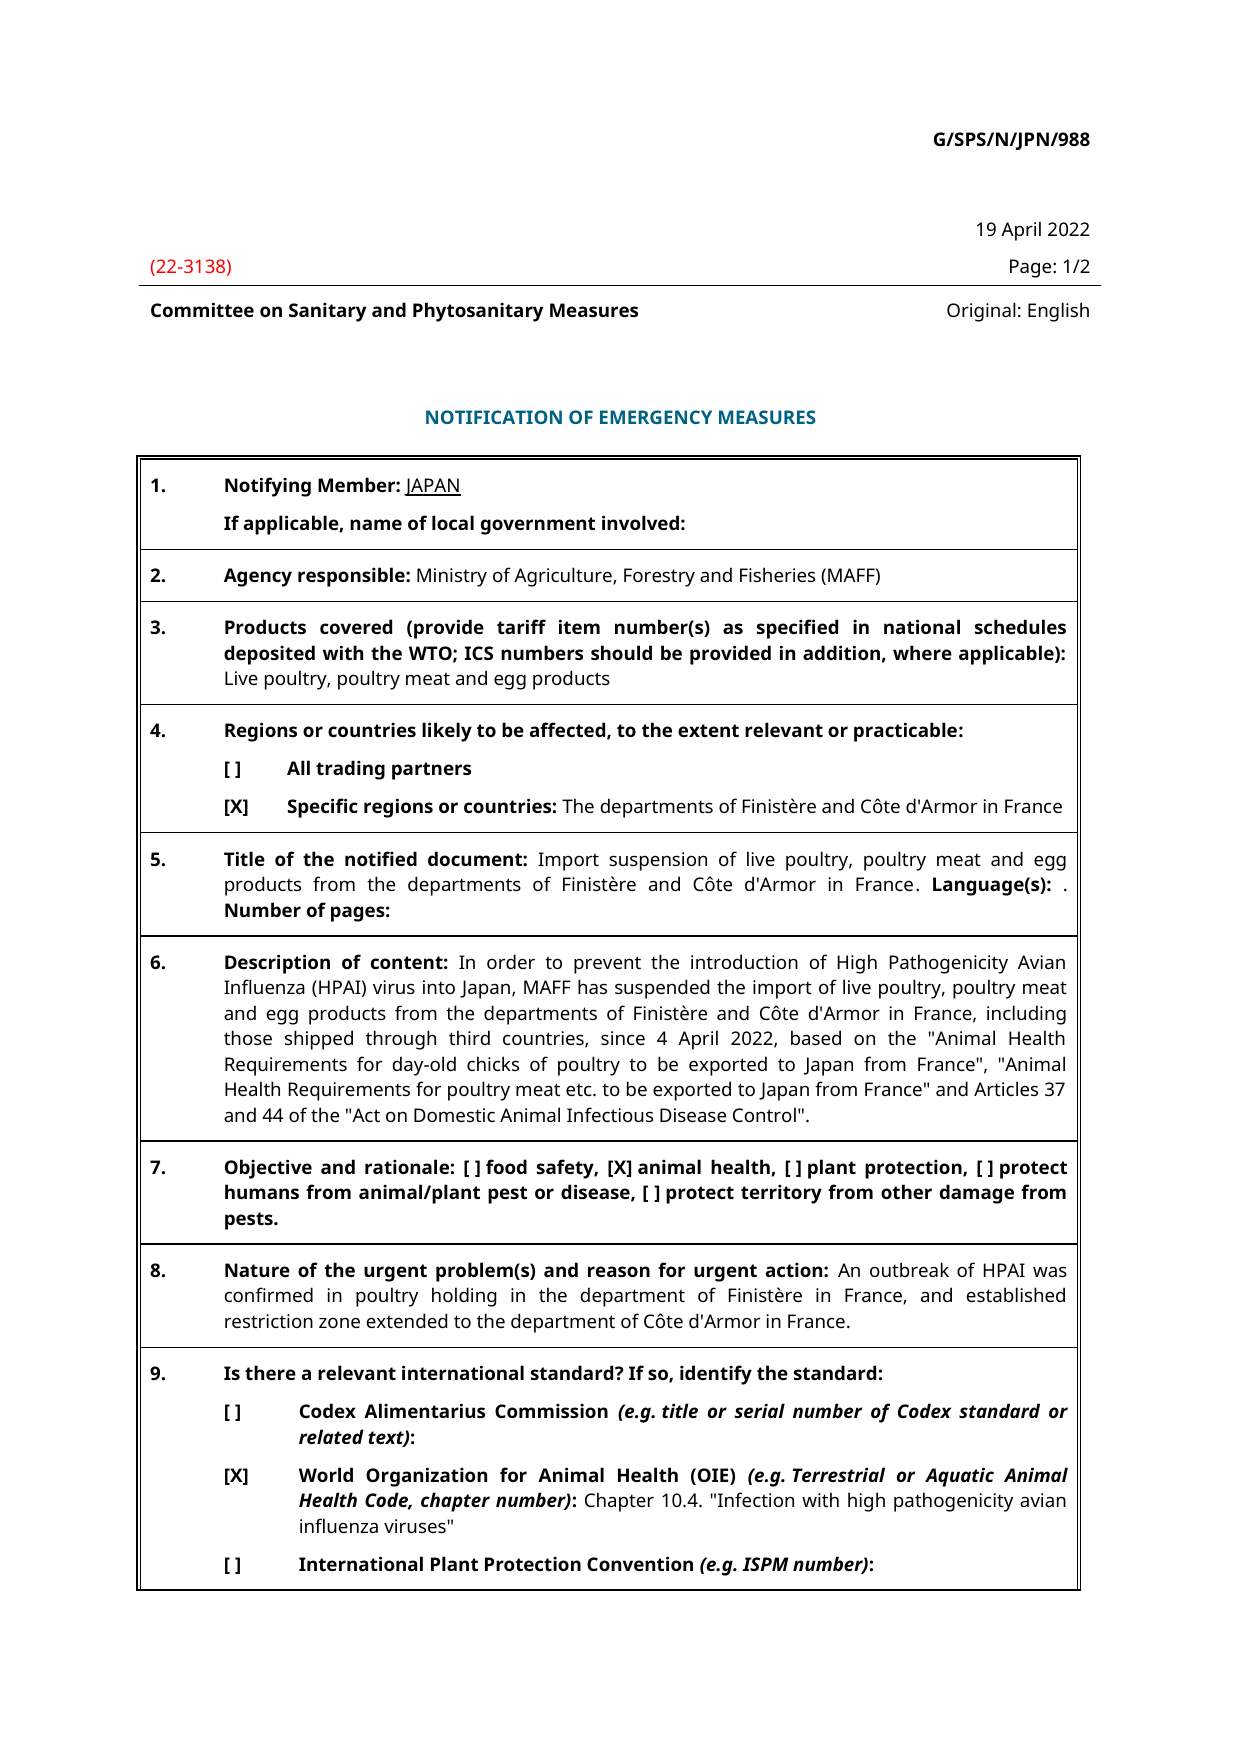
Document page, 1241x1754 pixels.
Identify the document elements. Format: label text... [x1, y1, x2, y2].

title NOTIFICATION OF EMERGENCY MEASURES [150, 405, 1090, 430]
table_cell 9. [141, 1348, 212, 1589]
table_header 1. [141, 460, 212, 548]
table_cell 7. [141, 1142, 212, 1243]
table_cell Title of the notified document: Import suspension of live poultry, poultry meat and egg products from the departments of Finistère and Côte d'Armor in France. Language(s): . Number of pages: [212, 833, 1077, 935]
table_cell 5. [141, 833, 212, 935]
table_cell 2. [141, 550, 212, 601]
table_cell Description of content: In order to prevent the introduction of High Pathogenicity Avian Influenza (HPAI) virus into Japan, MAFF has suspended the import of live poultry, poultry meat and egg products from the departments of Finistère and Côte d'Armor in France, including those shipped through third countries, since 4 April 2022, based on the "Animal Health Requirements for day-old chicks of poultry to be exported to Japan from France", "Animal Health Requirements for poultry meat etc. to be exported to Japan from France" and Articles 37 and 44 of the "Act on Domestic Animal Infectious Disease Control". [212, 937, 1077, 1140]
table_cell Nature of the urgent problem(s) and reason for urgent action: An outbreak of HPAI was confirmed in poultry holding in the department of Finistère in France, and established restriction zone extended to the department of Côte d'Armor in France. [212, 1245, 1077, 1346]
table_cell Agency responsible: Ministry of Agriculture, Forestry and Fisheries (MAFF) [212, 550, 1077, 601]
table_cell 4. [141, 705, 212, 832]
table_cell Products covered (provide tariff item number(s) as specified in national schedules deposited with the WTO; ICS numbers should be provided in addition, where applicable): Live poultry, poultry meat and egg products [212, 602, 1077, 704]
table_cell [212, 1348, 1077, 1589]
table_header Notifying Member: JAPAN If applicable, name of local government involved: [212, 460, 1077, 548]
table_cell 6. [141, 937, 212, 1140]
table_cell 8. [141, 1245, 212, 1346]
table_cell 3. [141, 602, 212, 704]
table_cell Objective and rationale: [ ] food safety, [X] animal health, [ ] plant protection, [ ] protect humans from animal/plant pest or disease, [ ] protect territory from other damage from pests. [212, 1142, 1077, 1243]
table_cell Regions or countries likely to be affected, to the extent relevant or practicable: [ ] All trading partners [X] Specific regions or countries: The departments of Finistère and Côte d'Armor in France [212, 705, 1077, 832]
